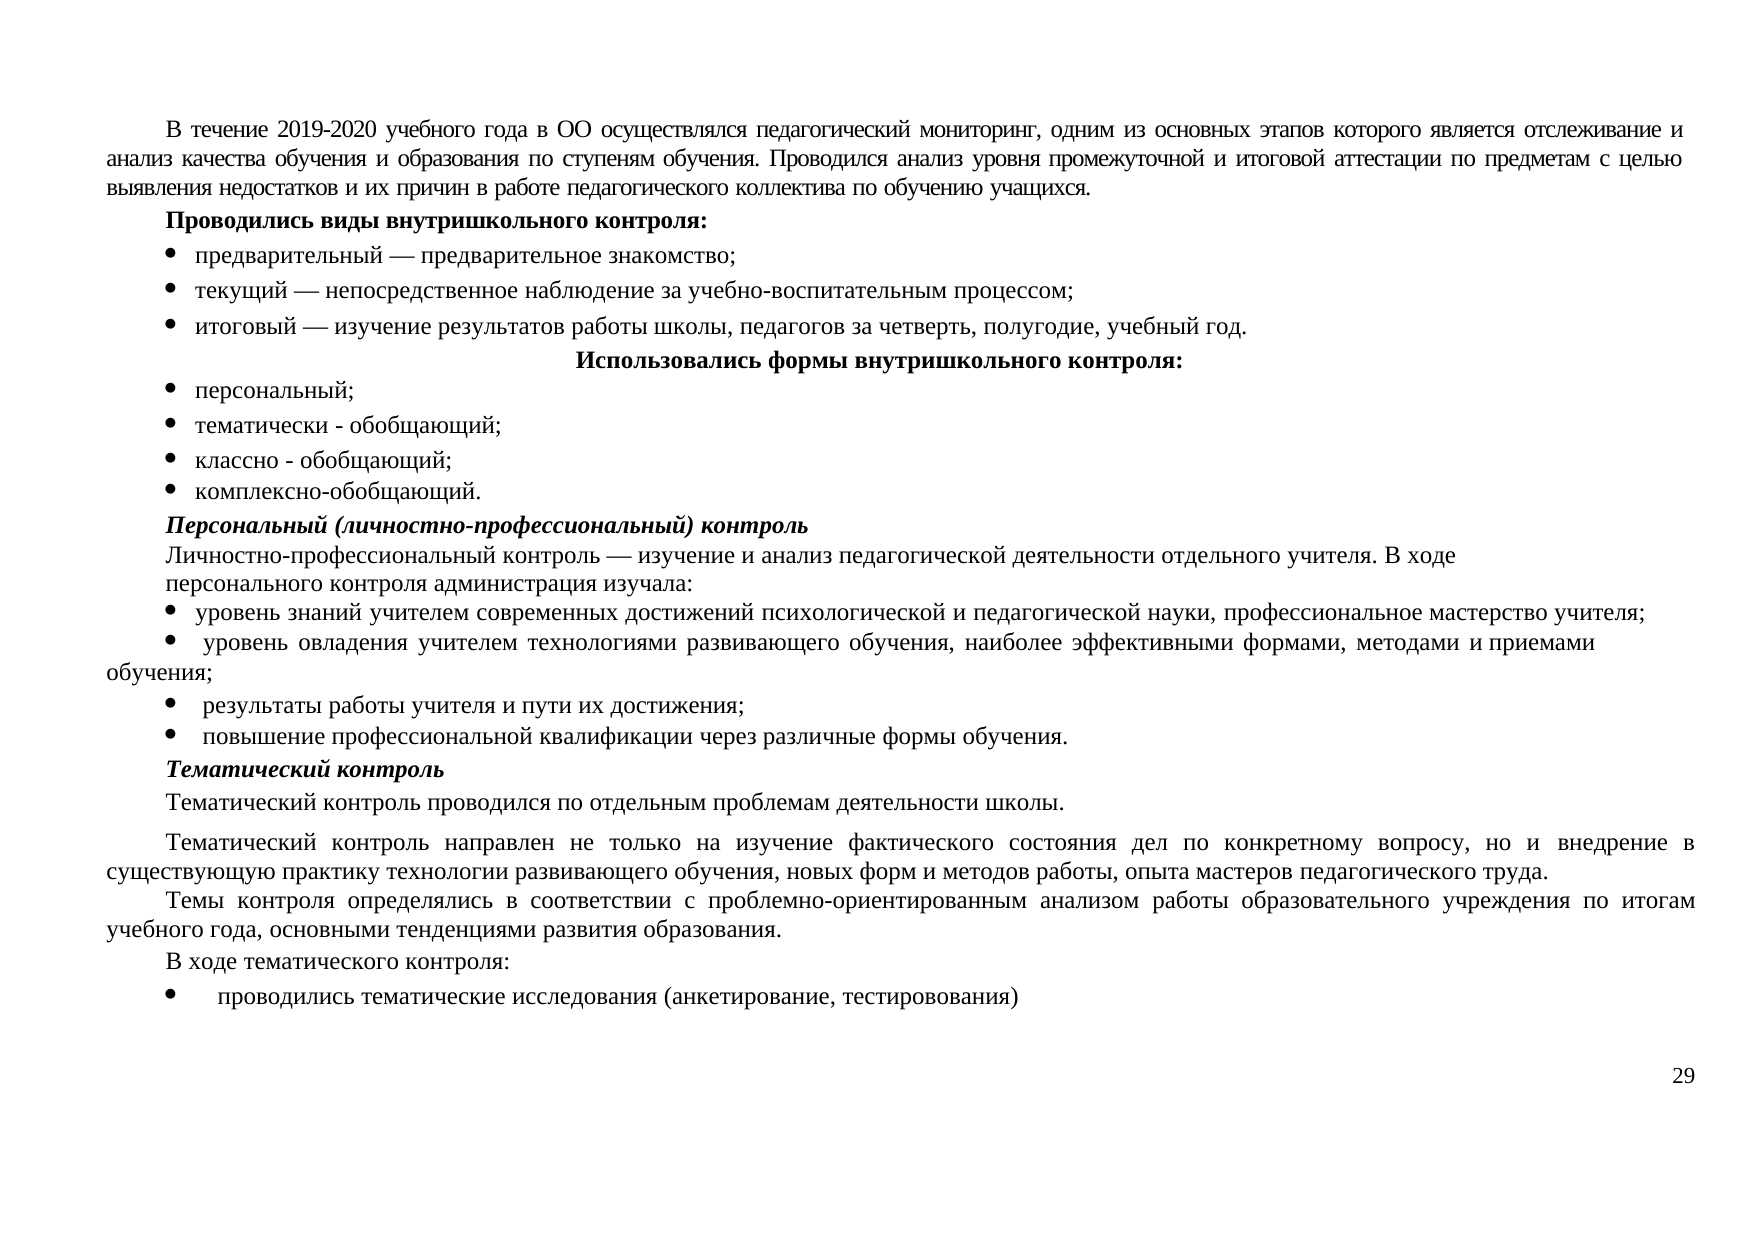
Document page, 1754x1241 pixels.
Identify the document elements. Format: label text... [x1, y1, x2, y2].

subtitle Использовались формы внутришкольного контроля: [576, 342, 1754, 375]
list повышение профессиональной квалификации через различные формы обучения. [165, 721, 1754, 751]
list итоговый — изучение результатов работы школы, педагогов за четверть, полугодие, учебный год. [165, 306, 1754, 341]
list персональный; [165, 375, 1754, 404]
list тематически - обобщающий; [165, 405, 1754, 440]
list проводились тематические исследования (анкетирование, тестировования) [165, 976, 1754, 1012]
list уровень знаний учителем современных достижений психологической и педагогической науки, профессиональное мастерство учителя; [106, 597, 1695, 627]
text В течение 2019-2020 учебного года в ОО осуществлялся педагогический мониторинг, одним из основных этапов которого является отслеживание и анализ качества обучения и образования по ступеням обучения. Проводился анализ уровня промежуточной и итоговой аттестации по предметам с целью выявления недостатков и их причин в работе педагогического коллектива по обучению учащихся. [106, 114, 1684, 201]
list результаты работы учителя и пути их достижения; [165, 685, 1754, 721]
subtitle Проводились виды внутришкольного контроля: [165, 202, 1754, 235]
text Личностно-профессиональный контроль — изучение и анализ педагогической деятельности отдельного учителя. В ходе персонального контроля администрация изучала: [165, 540, 1592, 597]
subtitle Тематический контроль [165, 751, 1754, 784]
text Темы контроля определялись в соответствии с проблемно-ориентированным анализом работы образовательного учреждения по итогам учебного года, основными тенденциями развития образования. [106, 885, 1696, 943]
list предварительный — предварительное знакомство; [165, 235, 1754, 270]
text Тематический контроль направлен не только на изучение фактического состояния дел по конкретному вопросу, но и внедрение в существующую практику технологии развивающего обучения, новых форм и методов работы, опыта мастеров педагогического труда. [106, 827, 1695, 885]
list комплексно-обобщающий. [165, 476, 1754, 506]
subtitle Персональный (личностно-профессиональный) контроль [165, 507, 1754, 540]
list уровень овладения учителем технологиями развивающего обучения, наиболее эффективными формами, методами и приемами обучения; [106, 627, 1694, 685]
text Тематический контроль проводился по отдельным проблемам деятельности школы. [165, 784, 1754, 817]
text В ходе тематического контроля: [165, 943, 1754, 976]
list классно - обобщающий; [165, 440, 1754, 476]
list текущий — непосредственное наблюдение за учебно-воспитательным процессом; [165, 270, 1754, 306]
